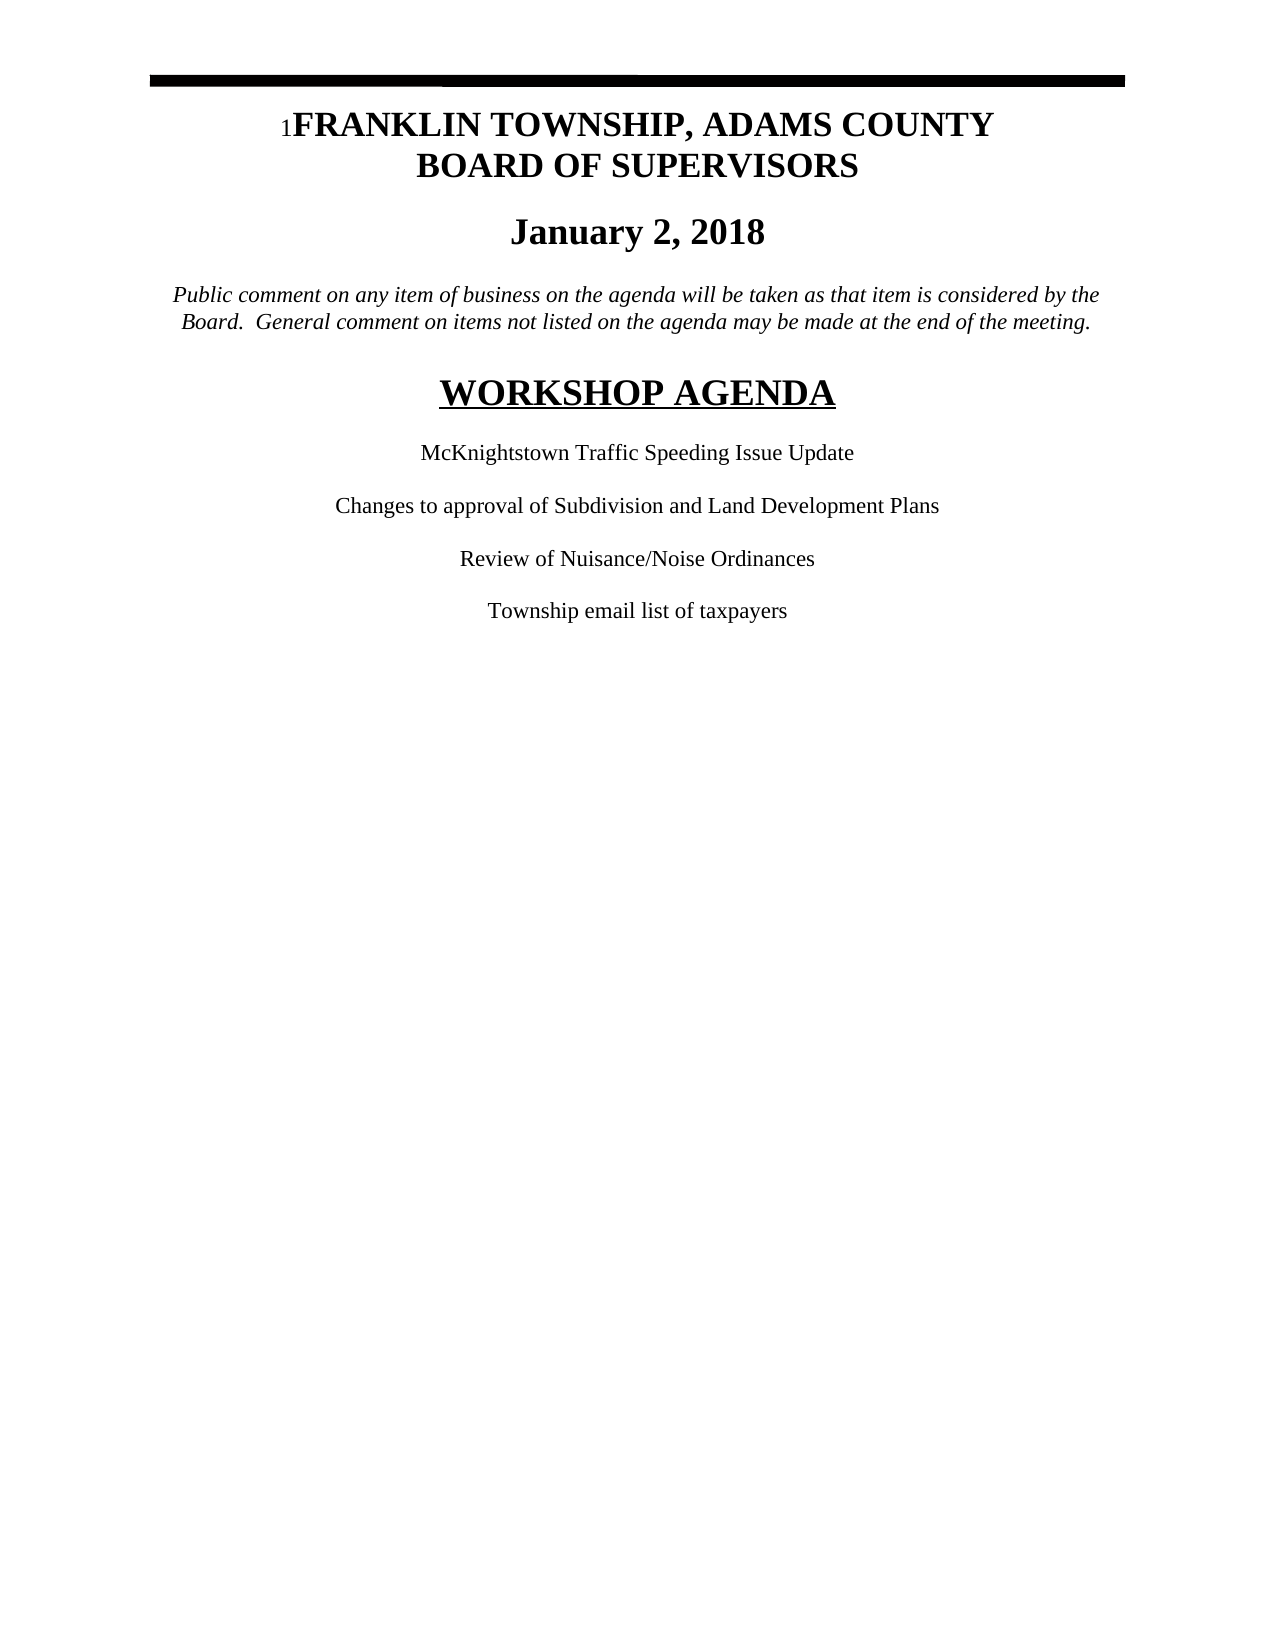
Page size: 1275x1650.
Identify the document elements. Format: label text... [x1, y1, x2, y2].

text January 2, 2018 [150, 209, 1125, 253]
text Review of Nuisance/Noise Ordinances [150, 545, 1125, 571]
text Township email list of taxpayers [150, 598, 1125, 624]
text FRANKLIN TOWNSHIP, ADAMS COUNTY [150, 104, 1125, 144]
text WORKSHOP AGENDA [150, 370, 1125, 413]
text BOARD OF SUPERVISORS [150, 144, 1125, 185]
text Changes to approval of Subdivision and Land Development Plans [150, 492, 1125, 518]
text Public comment on any item of business on the agenda will be taken as that item is considered by the Board. General comment on items not listed on the agenda may be made at the end of the meeting. [150, 281, 1125, 334]
text McKnightstown Traffic Speeding Issue Update [150, 439, 1125, 466]
